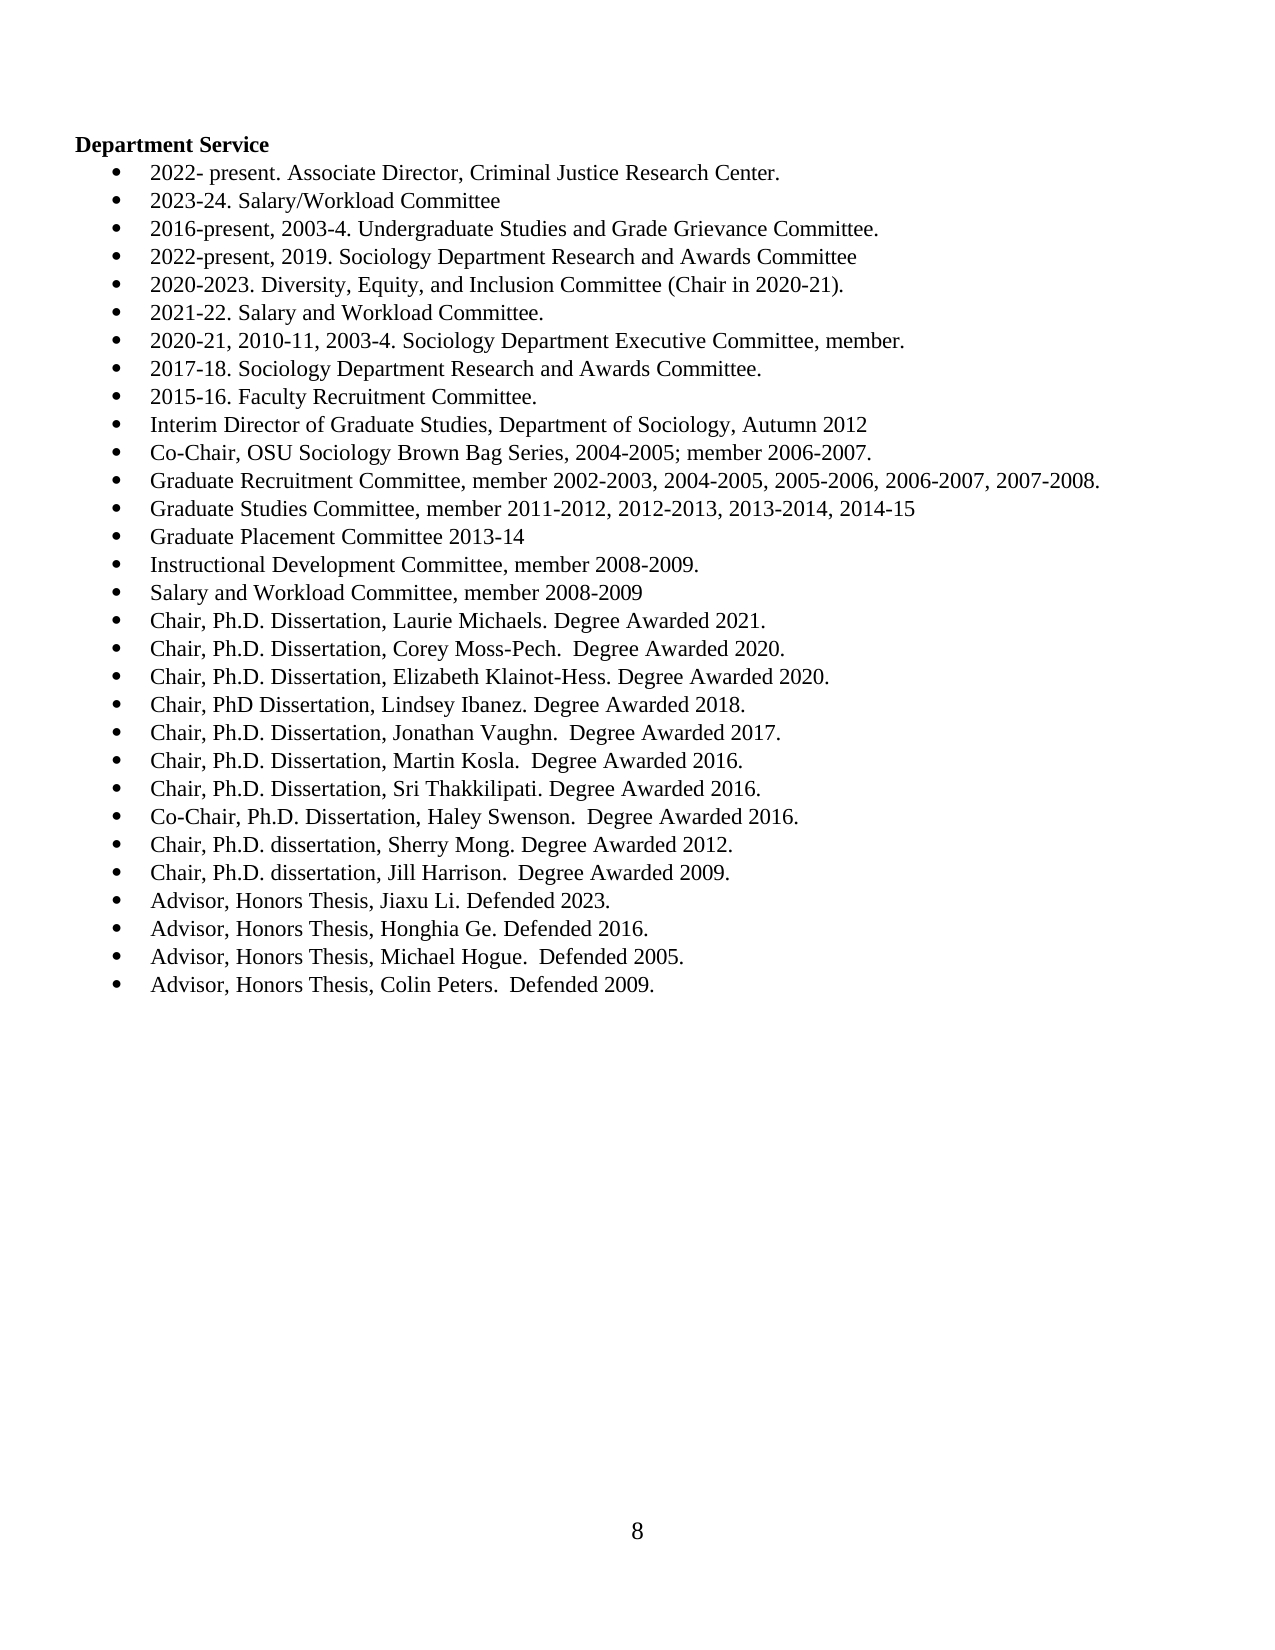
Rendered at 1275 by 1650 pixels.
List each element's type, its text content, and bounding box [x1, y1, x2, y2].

list Chair, Ph.D. Dissertation, Martin Kosla. Degree Awarded 2016. [113, 746, 1210, 774]
list Chair, Ph.D. Dissertation, Laurie Michaels. Degree Awarded 2021. [112, 606, 1210, 634]
list Co-Chair, Ph.D. Dissertation, Haley Swenson. Degree Awarded 2016. [113, 802, 1210, 830]
list 2015-16. Faculty Recruitment Committee. [112, 382, 1210, 410]
list Advisor, Honors Thesis, Honghia Ge. Defended 2016. [113, 914, 1210, 942]
list Advisor, Honors Thesis, Jiaxu Li. Defended 2023. [113, 886, 1210, 914]
list 2022- present. Associate Director, Criminal Justice Research Center. [112, 158, 1210, 186]
list 2022-present, 2019. Sociology Department Research and Awards Committee [112, 242, 1210, 270]
list 2020-21, 2010-11, 2003-4. Sociology Department Executive Committee, member. [112, 326, 1210, 354]
list Graduate Recruitment Committee, member 2002-2003, 2004-2005, 2005-2006, 2006-2007, 2007-2008. [112, 466, 1210, 494]
list 2020-2023. Diversity, Equity, and Inclusion Committee (Chair in 2020-21). [112, 270, 1210, 298]
list 2021-22. Salary and Workload Committee. [112, 298, 1210, 326]
list 2017-18. Sociology Department Research and Awards Committee. [112, 354, 1210, 382]
list Chair, Ph.D. dissertation, Sherry Mong. Degree Awarded 2012. [113, 830, 1210, 858]
list Graduate Studies Committee, member 2011-2012, 2012-2013, 2013-2014, 2014-15 [112, 494, 1210, 522]
list Advisor, Honors Thesis, Michael Hogue. Defended 2005. [113, 942, 1210, 970]
list Chair, Ph.D. dissertation, Jill Harrison. Degree Awarded 2009. [113, 858, 1210, 886]
list Interim Director of Graduate Studies, Department of Sociology, Autumn 2012 [112, 410, 1210, 438]
list Chair, PhD Dissertation, Lindsey Ibanez. Degree Awarded 2018. [113, 690, 1210, 718]
list Chair, Ph.D. Dissertation, Jonathan Vaughn. Degree Awarded 2017. [113, 718, 1210, 746]
subtitle Department Service [75, 131, 1210, 157]
list Co-Chair, OSU Sociology Brown Bag Series, 2004-2005; member 2006-2007. [112, 438, 1210, 466]
list Salary and Workload Committee, member 2008-2009 [112, 578, 1210, 606]
list Chair, Ph.D. Dissertation, Sri Thakkilipati. Degree Awarded 2016. [113, 774, 1210, 802]
list 2016-present, 2003-4. Undergraduate Studies and Grade Grievance Committee. [112, 214, 1210, 242]
list Chair, Ph.D. Dissertation, Elizabeth Klainot-Hess. Degree Awarded 2020. [112, 662, 1210, 690]
list Graduate Placement Committee 2013-14 [112, 522, 1210, 550]
list Chair, Ph.D. Dissertation, Corey Moss-Pech. Degree Awarded 2020. [112, 634, 1210, 662]
list 2023-24. Salary/Workload Committee [112, 186, 1210, 214]
list Advisor, Honors Thesis, Colin Peters. Defended 2009. [113, 970, 1210, 998]
list Instructional Development Committee, member 2008-2009. [112, 550, 1210, 578]
